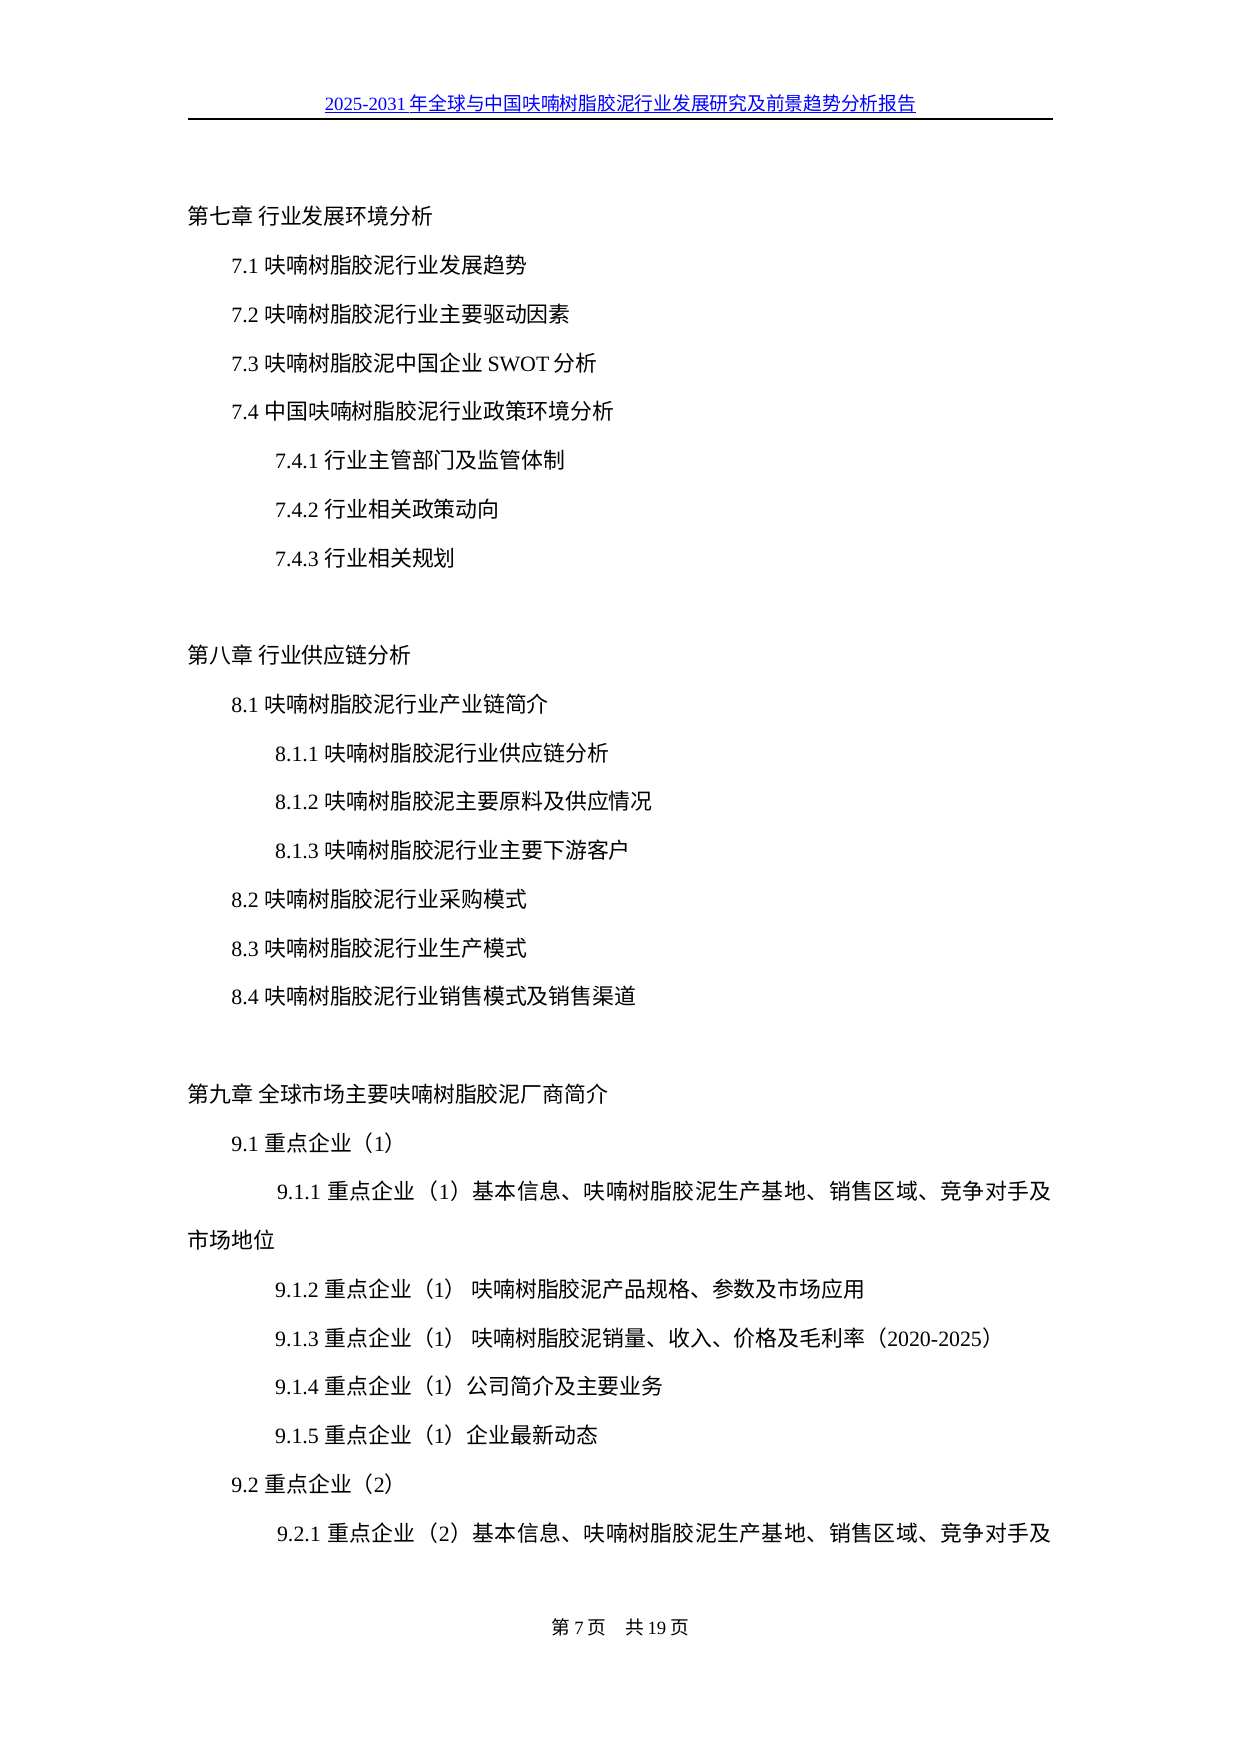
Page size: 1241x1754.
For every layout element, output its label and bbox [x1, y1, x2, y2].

text [187, 150, 1053, 1548]
